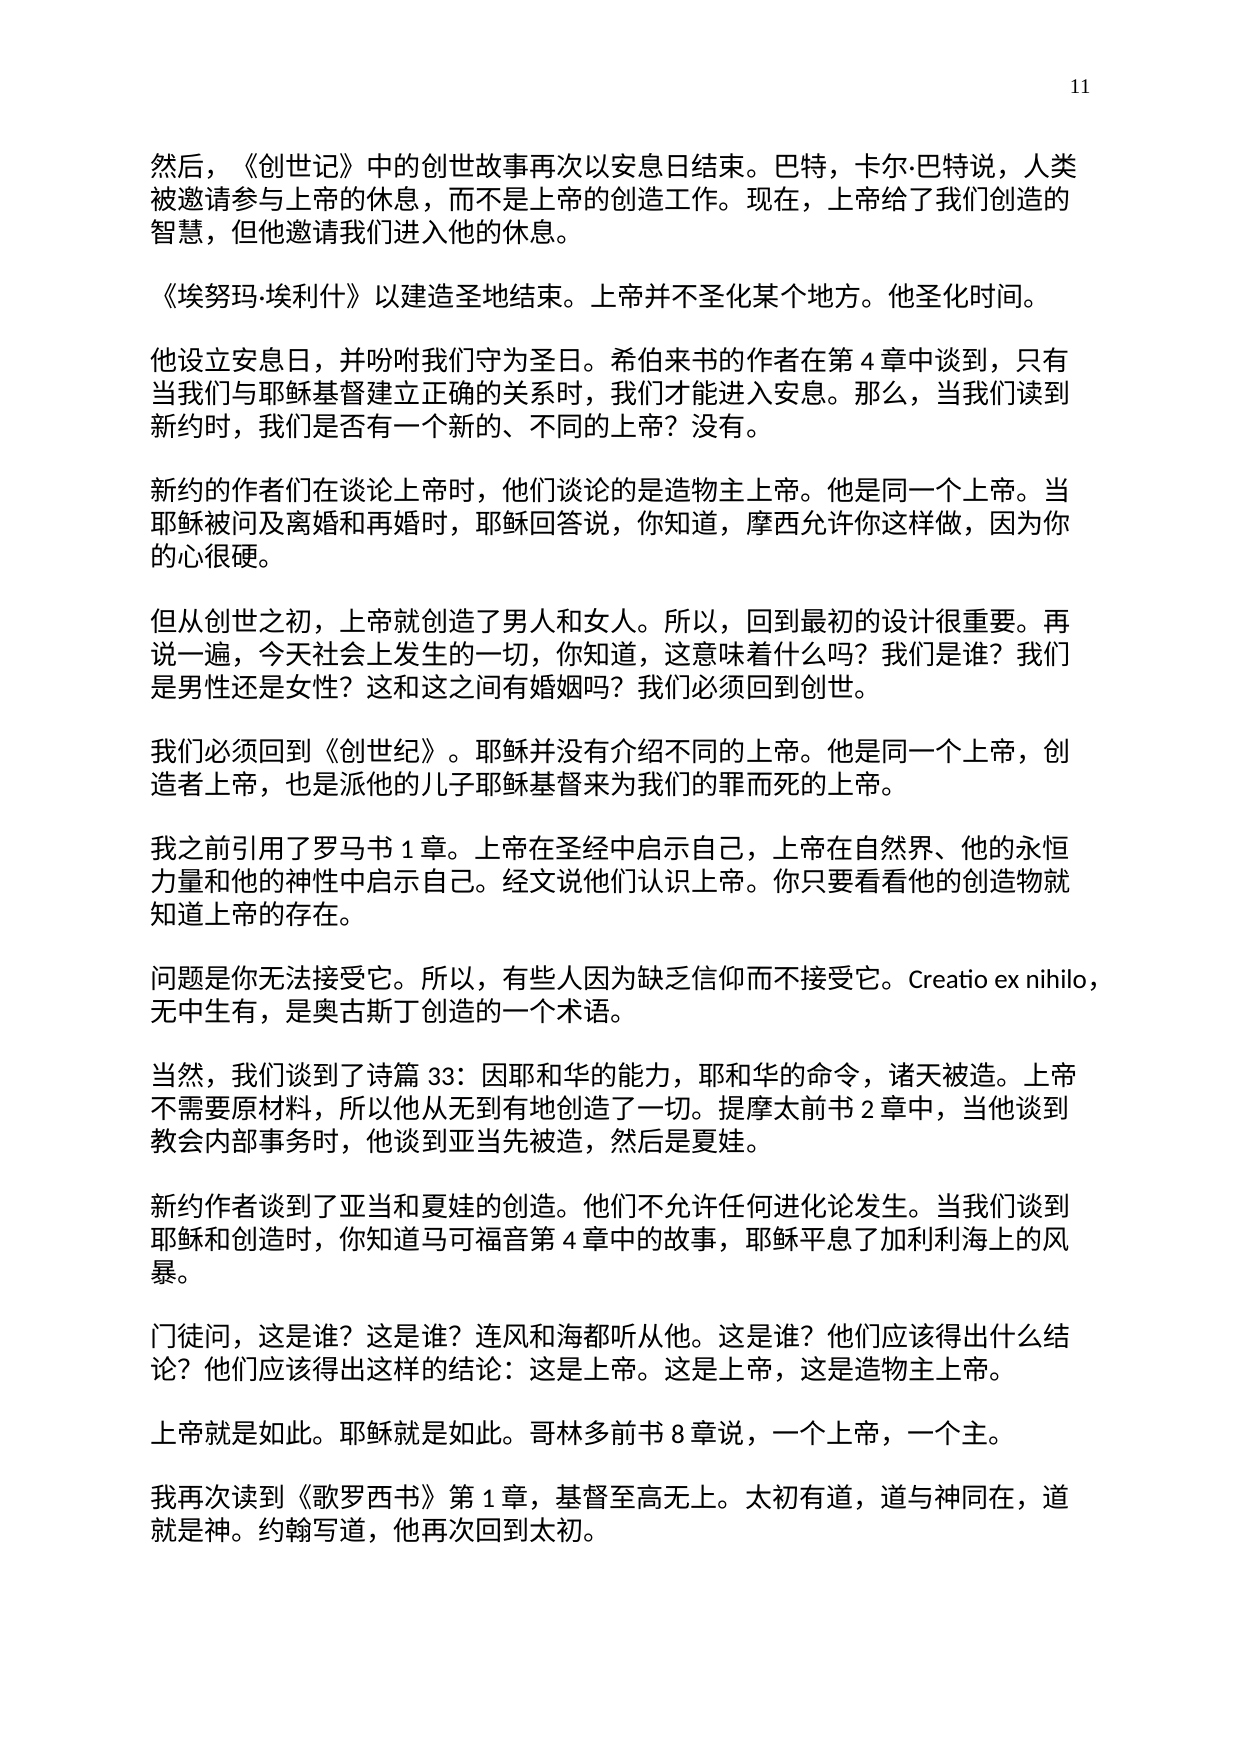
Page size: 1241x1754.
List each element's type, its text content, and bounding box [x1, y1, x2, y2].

text 当然，我们谈到了诗篇 33：因耶和华的能力，耶和华的命令，诸天被造。上帝不需要原材料，所以他从无到有地创造了一切。提摩太前书 2 章中，当他谈到教会内部事务时，他谈到亚当先被造，然后是夏娃。 [150, 1059, 1090, 1159]
text 然后，《创世记》中的创世故事再次以安息日结束。巴特，卡尔·巴特说，人类被邀请参与上帝的休息，而不是上帝的创造工作。现在，上帝给了我们创造的智慧，但他邀请我们进入他的休息。 [150, 150, 1090, 249]
text 我们必须回到《创世纪》。耶稣并没有介绍不同的上帝。他是同一个上帝，创造者上帝，也是派他的儿子耶稣基督来为我们的罪而死的上帝。 [150, 735, 1090, 801]
text 门徒问，这是谁？这是谁？连风和海都听从他。这是谁？他们应该得出什么结论？他们应该得出这样的结论：这是上帝。这是上帝，这是造物主上帝。 [150, 1320, 1090, 1386]
text 但从创世之初，上帝就创造了男人和女人。所以，回到最初的设计很重要。再说一遍，今天社会上发生的一切，你知道，这意味着什么吗？我们是谁？我们是男性还是女性？这和这之间有婚姻吗？我们必须回到创世。 [150, 605, 1090, 704]
text 上帝就是如此。耶稣就是如此。哥林多前书 8 章说，一个上帝，一个主。 [150, 1417, 1090, 1450]
text 新约的作者们在谈论上帝时，他们谈论的是造物主上帝。他是同一个上帝。当耶稣被问及离婚和再婚时，耶稣回答说，你知道，摩西允许你这样做，因为你的心很硬。 [150, 474, 1090, 574]
text 我之前引用了罗马书 1 章。上帝在圣经中启示自己，上帝在自然界、他的永恒力量和他的神性中启示自己。经文说他们认识上帝。你只要看看他的创造物就知道上帝的存在。 [150, 832, 1090, 931]
text 他设立安息日，并吩咐我们守为圣日。希伯来书的作者在第 4 章中谈到，只有当我们与耶稣基督建立正确的关系时，我们才能进入安息。那么，当我们读到新约时，我们是否有一个新的、不同的上帝？没有。 [150, 344, 1090, 443]
text 问题是你无法接受它。所以，有些人因为缺乏信仰而不接受它。Creatio ex nihilo，无中生有，是奥古斯丁创造的一个术语。 [150, 962, 1090, 1028]
text 《埃努玛·埃利什》以建造圣地结束。上帝并不圣化某个地方。他圣化时间。 [150, 280, 1090, 313]
text 新约作者谈到了亚当和夏娃的创造。他们不允许任何进化论发生。当我们谈到耶稣和创造时，你知道马可福音第 4 章中的故事，耶稣平息了加利利海上的风暴。 [150, 1190, 1090, 1289]
text 我再次读到《歌罗西书》第 1 章，基督至高无上。太初有道，道与神同在，道就是神。约翰写道，他再次回到太初。 [150, 1481, 1090, 1547]
